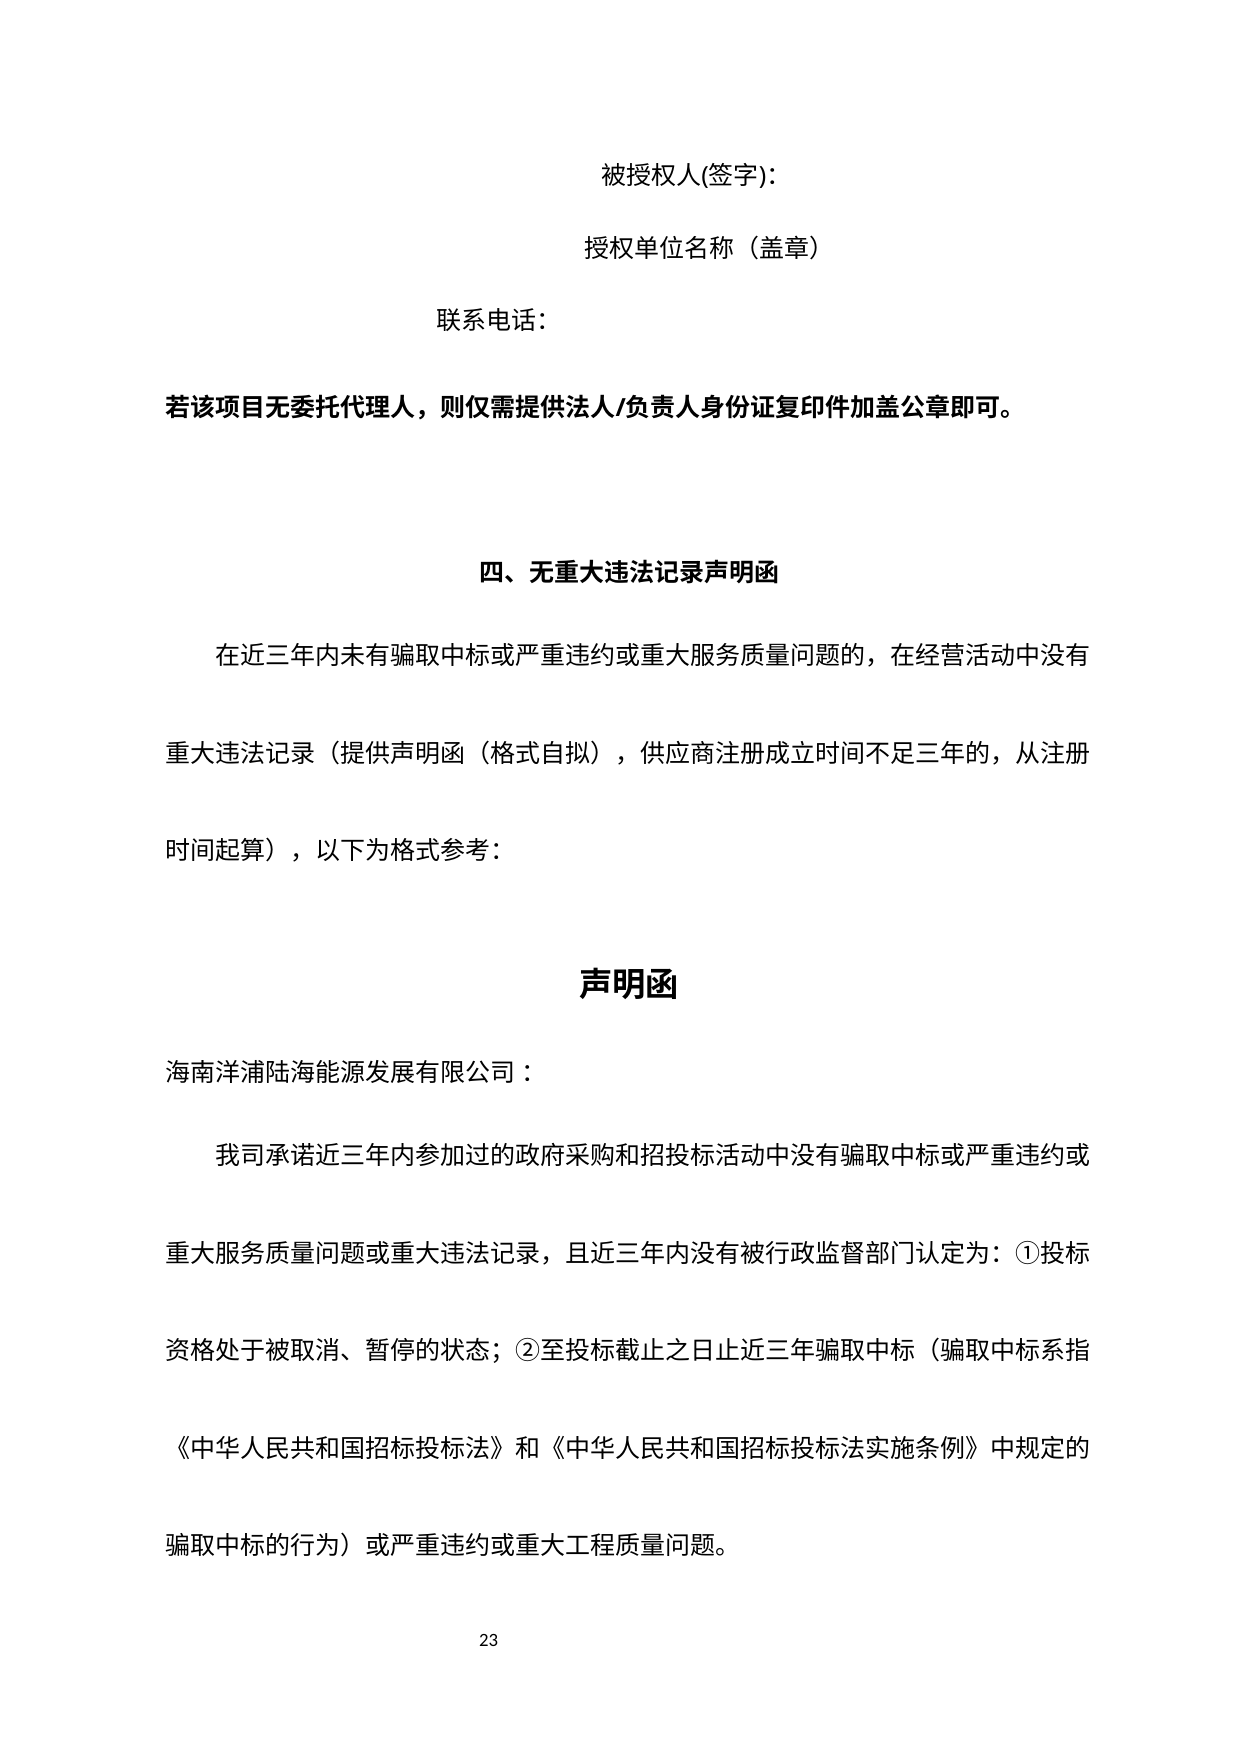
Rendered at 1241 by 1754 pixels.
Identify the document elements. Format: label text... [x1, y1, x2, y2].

text 四、无重大违法记录声明函 [165, 538, 1093, 603]
text 我司承诺近三年内参加过的政府采购和招投标活动中没有骗取中标或严重违约或重大服务质量问题或重大违法记录，且近三年内没有被行政监督部门认定为：①投标资格处于被取消、暂停的状态；②至投标截止之日止近三年骗取中标（骗取中标系指《中华人民共和国招标投标法》和《中华人民共和国招标投标法实施条例》中规定的骗取中标的行为）或严重违约或重大工程质量问题。 [165, 1121, 1093, 1576]
text 海南洋浦陆海能源发展有限公司 ： [165, 1038, 1093, 1103]
text 联系电话： [165, 301, 1093, 337]
text 声明函 [165, 949, 1093, 1014]
text 被授权人(签字)： [165, 156, 1093, 192]
text 若该项目无委托代理人，则仅需提供法人/负责人身份证复印件加盖公章即可。 [165, 373, 1093, 438]
text 授权单位名称（盖章） [165, 228, 1093, 264]
text 在近三年内未有骗取中标或严重违约或重大服务质量问题的，在经营活动中没有重大违法记录（提供声明函（格式自拟），供应商注册成立时间不足三年的，从注册时间起算），以下为格式参考： [165, 621, 1093, 881]
